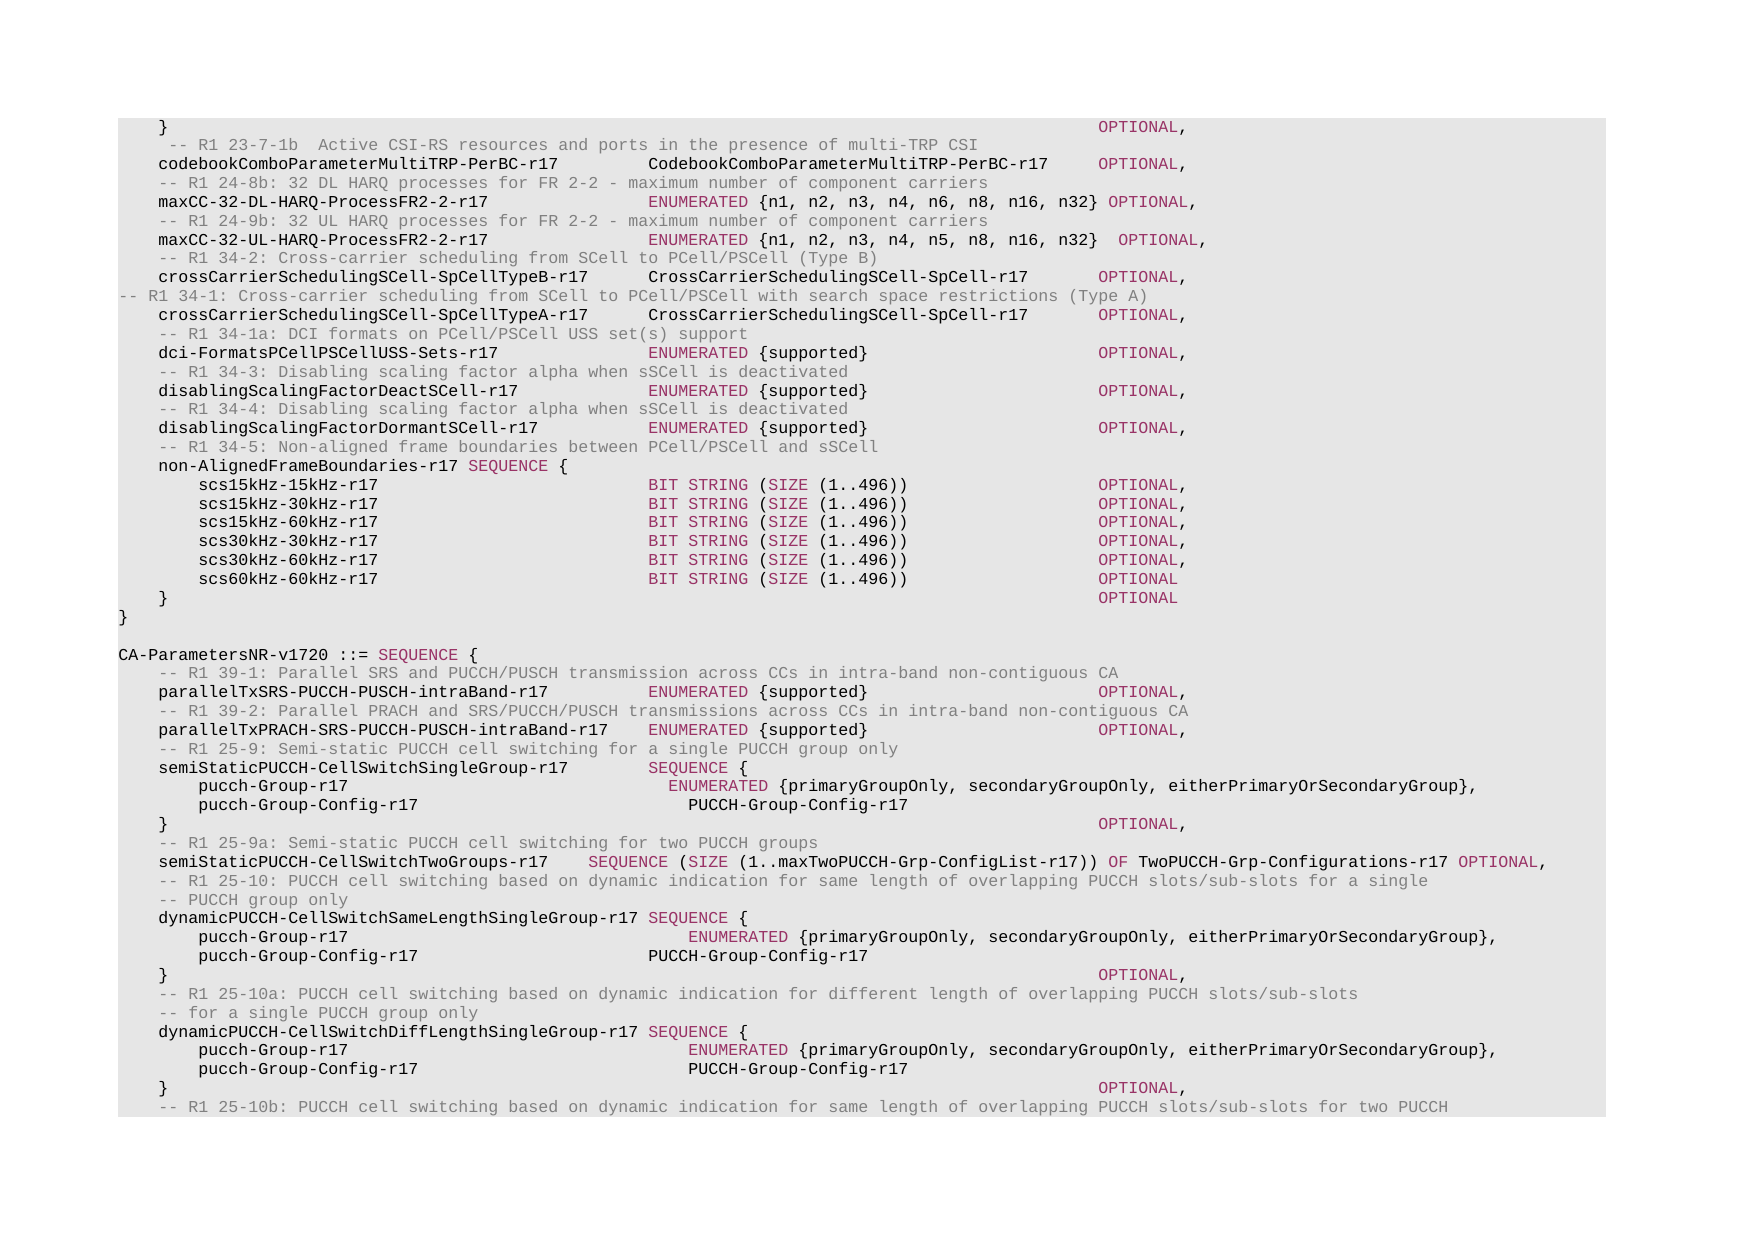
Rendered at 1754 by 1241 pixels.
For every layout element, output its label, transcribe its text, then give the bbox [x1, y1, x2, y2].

text scs30kHz-60kHz-r17 BIT STRING (SIZE (1..496)) OPTIONAL, [118, 552, 1606, 571]
text } OPTIONAL, [118, 967, 1606, 985]
text scs15kHz-60kHz-r17 BIT STRING (SIZE (1..496)) OPTIONAL, [118, 514, 1606, 533]
text crossCarrierSchedulingSCell-SpCellTypeA-r17 CrossCarrierSchedulingSCell-SpCell-r17 OPTIONAL, [118, 307, 1606, 326]
text -- R1 39-2: Parallel PRACH and SRS/PUCCH/PUSCH transmissions across CCs in intra-band non-contiguous CA [118, 703, 1606, 721]
text -- R1 25-9a: Semi-static PUCCH cell switching for two PUCCH groups [118, 834, 1606, 853]
text -- for a single PUCCH group only [118, 1004, 1606, 1023]
text disablingScalingFactorDeactSCell-r17 ENUMERATED {supported} OPTIONAL, [118, 382, 1606, 401]
text scs15kHz-30kHz-r17 BIT STRING (SIZE (1..496)) OPTIONAL, [118, 495, 1606, 514]
text -- R1 25-10: PUCCH cell switching based on dynamic indication for same length of overlapping PUCCH slots/sub-slots for a single [118, 872, 1606, 891]
text pucch-Group-r17 ENUMERATED {primaryGroupOnly, secondaryGroupOnly, eitherPrimaryOrSecondaryGroup}, [118, 1042, 1606, 1061]
text pucch-Group-r17 ENUMERATED {primaryGroupOnly, secondaryGroupOnly, eitherPrimaryOrSecondaryGroup}, [118, 778, 1606, 797]
text parallelTxPRACH-SRS-PUCCH-PUSCH-intraBand-r17 ENUMERATED {supported} OPTIONAL, [118, 721, 1606, 740]
text non-AlignedFrameBoundaries-r17 SEQUENCE { [118, 457, 1606, 476]
text dynamicPUCCH-CellSwitchDiffLengthSingleGroup-r17 SEQUENCE { [118, 1023, 1606, 1042]
text disablingScalingFactorDormantSCell-r17 ENUMERATED {supported} OPTIONAL, [118, 420, 1606, 439]
text } [118, 608, 1606, 627]
text CA-ParametersNR-v1720 ::= SEQUENCE { [118, 646, 1606, 665]
text -- R1 34-3: Disabling scaling factor alpha when sSCell is deactivated [118, 363, 1606, 382]
text maxCC-32-DL-HARQ-ProcessFR2-2-r17 ENUMERATED {n1, n2, n3, n4, n6, n8, n16, n32} OPTIONAL, [118, 193, 1606, 212]
text -- PUCCH group only [118, 891, 1606, 910]
text dynamicPUCCH-CellSwitchSameLengthSingleGroup-r17 SEQUENCE { [118, 910, 1606, 929]
text pucch-Group-r17 ENUMERATED {primaryGroupOnly, secondaryGroupOnly, eitherPrimaryOrSecondaryGroup}, [118, 929, 1606, 948]
text scs15kHz-15kHz-r17 BIT STRING (SIZE (1..496)) OPTIONAL, [118, 476, 1606, 495]
text -- R1 24-9b: 32 UL HARQ processes for FR 2-2 - maximum number of component carriers [118, 212, 1606, 231]
text } OPTIONAL, [118, 816, 1606, 834]
text pucch-Group-Config-r17 PUCCH-Group-Config-r17 [118, 1061, 1606, 1080]
text scs30kHz-30kHz-r17 BIT STRING (SIZE (1..496)) OPTIONAL, [118, 533, 1606, 552]
text dci-FormatsPCellPSCellUSS-Sets-r17 ENUMERATED {supported} OPTIONAL, [118, 344, 1606, 363]
text maxCC-32-UL-HARQ-ProcessFR2-2-r17 ENUMERATED {n1, n2, n3, n4, n5, n8, n16, n32} OPTIONAL, [118, 231, 1606, 250]
text parallelTxSRS-PUCCH-PUSCH-intraBand-r17 ENUMERATED {supported} OPTIONAL, [118, 684, 1606, 703]
text -- R1 39-1: Parallel SRS and PUCCH/PUSCH transmission across CCs in intra-band non-contiguous CA [118, 665, 1606, 684]
text -- R1 23-7-1b Active CSI-RS resources and ports in the presence of multi-TRP CSI [118, 137, 1606, 156]
text -- R1 34-1a: DCI formats on PCell/PSCell USS set(s) support [118, 326, 1606, 344]
text codebookComboParameterMultiTRP-PerBC-r17 CodebookComboParameterMultiTRP-PerBC-r17 OPTIONAL, [118, 156, 1606, 175]
text -- R1 25-10a: PUCCH cell switching based on dynamic indication for different length of overlapping PUCCH slots/sub-slots [118, 985, 1606, 1004]
text scs60kHz-60kHz-r17 BIT STRING (SIZE (1..496)) OPTIONAL [118, 571, 1606, 589]
text -- R1 25-9: Semi-static PUCCH cell switching for a single PUCCH group only [118, 740, 1606, 759]
text -- R1 25-10b: PUCCH cell switching based on dynamic indication for same length of overlapping PUCCH slots/sub-slots for two PUCCH [118, 1098, 1606, 1117]
text -- R1 34-1: Cross-carrier scheduling from SCell to PCell/PSCell with search space restrictions (Type A) [118, 288, 1606, 307]
text semiStaticPUCCH-CellSwitchSingleGroup-r17 SEQUENCE { [118, 759, 1606, 778]
text -- R1 34-5: Non-aligned frame boundaries between PCell/PSCell and sSCell [118, 439, 1606, 457]
text } OPTIONAL, [118, 1080, 1606, 1098]
text pucch-Group-Config-r17 PUCCH-Group-Config-r17 [118, 948, 1606, 967]
text crossCarrierSchedulingSCell-SpCellTypeB-r17 CrossCarrierSchedulingSCell-SpCell-r17 OPTIONAL, [118, 269, 1606, 288]
text -- R1 34-4: Disabling scaling factor alpha when sSCell is deactivated [118, 401, 1606, 420]
text } OPTIONAL [118, 589, 1606, 608]
text } OPTIONAL, [118, 118, 1606, 137]
text -- R1 24-8b: 32 DL HARQ processes for FR 2-2 - maximum number of component carriers [118, 175, 1606, 193]
text semiStaticPUCCH-CellSwitchTwoGroups-r17 SEQUENCE (SIZE (1..maxTwoPUCCH-Grp-ConfigList-r17)) OF TwoPUCCH-Grp-Configurations-r17 OPTIONAL, [118, 853, 1606, 872]
text pucch-Group-Config-r17 PUCCH-Group-Config-r17 [118, 797, 1606, 816]
text -- R1 34-2: Cross-carrier scheduling from SCell to PCell/PSCell (Type B) [118, 250, 1606, 269]
